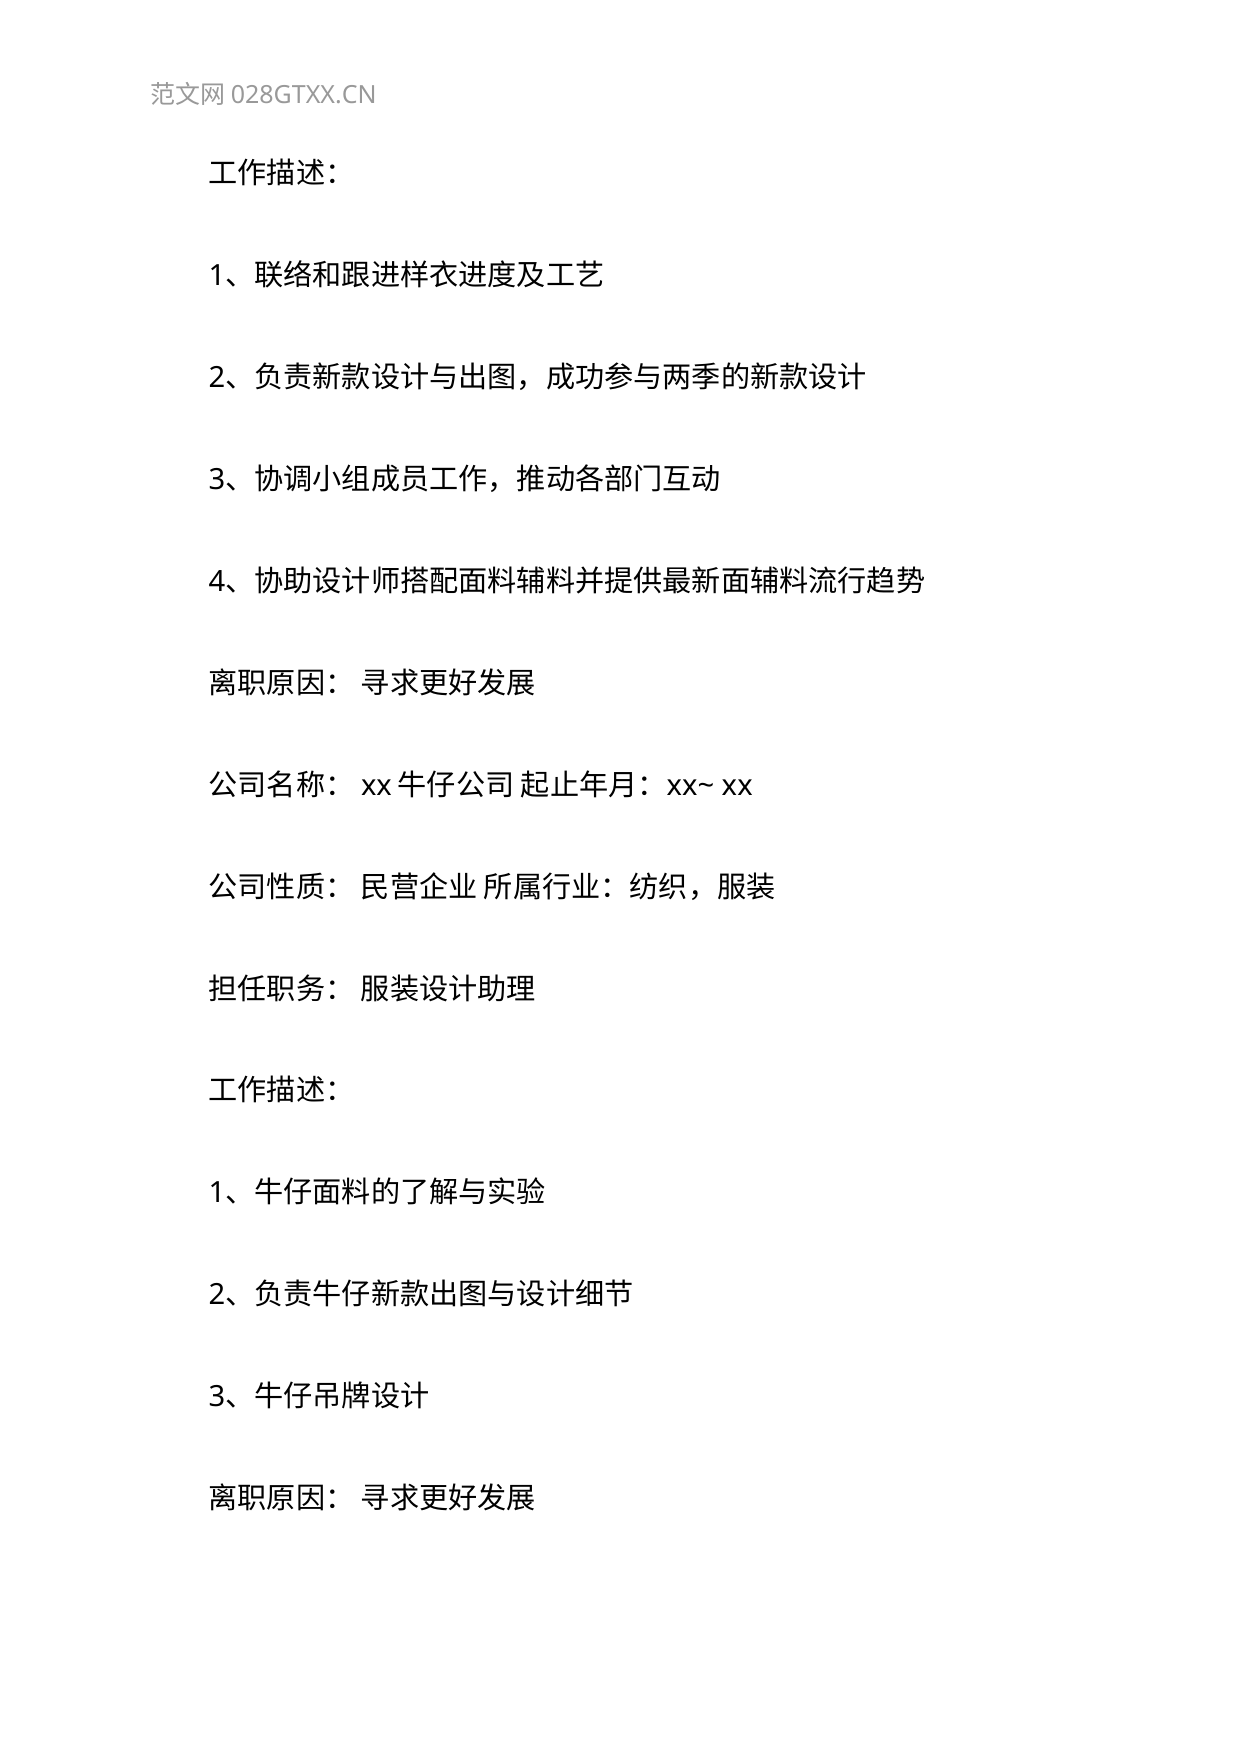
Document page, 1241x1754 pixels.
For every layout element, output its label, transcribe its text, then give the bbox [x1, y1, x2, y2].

text 3、协调小组成员工作，推动各部门互动 [150, 456, 1090, 498]
text 1、牛仔面料的了解与实验 [150, 1169, 1090, 1211]
text 担任职务： 服装设计助理 [150, 965, 1090, 1007]
text 2、负责新款设计与出图，成功参与两季的新款设计 [150, 354, 1090, 396]
text 4、协助设计师搭配面料辅料并提供最新面辅料流行趋势 [150, 558, 1090, 600]
text 3、牛仔吊牌设计 [150, 1373, 1090, 1415]
text 公司名称： xx牛仔公司 起止年月：xx~ xx [150, 761, 1090, 804]
text 工作描述： [150, 150, 1090, 192]
text 工作描述： [150, 1067, 1090, 1109]
text 1、联络和跟进样衣进度及工艺 [150, 252, 1090, 294]
text 2、负责牛仔新款出图与设计细节 [150, 1271, 1090, 1313]
text 公司性质： 民营企业 所属行业：纺织，服装 [150, 863, 1090, 906]
text 离职原因： 寻求更好发展 [150, 1475, 1090, 1517]
text 离职原因： 寻求更好发展 [150, 660, 1090, 702]
